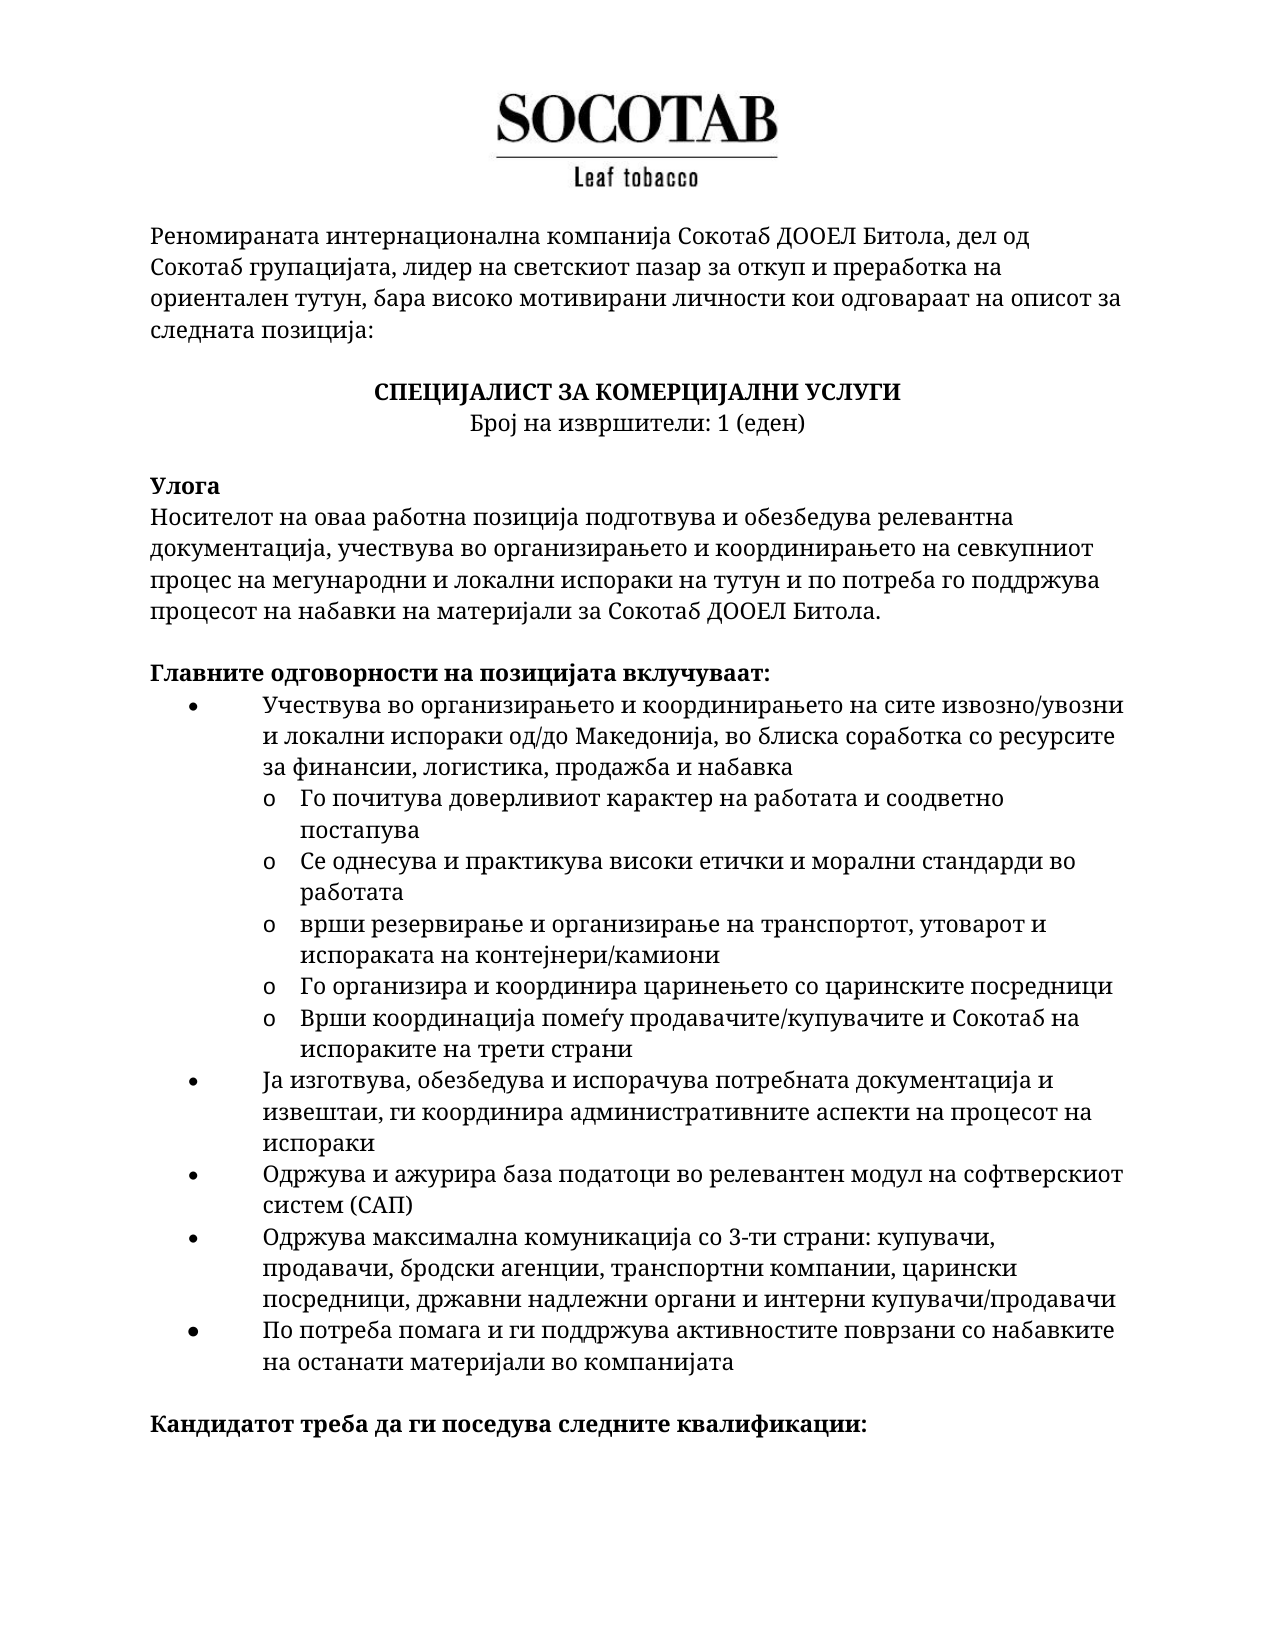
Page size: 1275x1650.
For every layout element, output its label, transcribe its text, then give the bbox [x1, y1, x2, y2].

list Го почитува доверливиот карактер на работата и соодветно постапува [262, 782, 1125, 845]
list врши резервирање и организирање на транспортот, утоварот и испораката на контејнери/камиони [262, 908, 1125, 970]
picture [480, 73, 795, 192]
text Реномираната интернационална компанија Сокотаб ДООЕЛ Битола, дел од Сокотаб групацијата, лидер на светскиот пазар за откуп и преработка на ориентален тутун, бара високо мотивирани личности кои одговараат на описот за следната позиција: [150, 220, 1125, 345]
text Број на извршители: 1 (еден) [150, 407, 1125, 439]
list Врши координација помеѓу продавачите/купувачите и Сокотаб на испораките на трети страни [262, 1002, 1125, 1064]
text СПЕЦИЈАЛИСТ ЗА КОМЕРЦИЈАЛНИ УСЛУГИ [150, 376, 1125, 407]
list Одржува максимална комуникација со 3-ти страни: купувачи, продавачи, бродски агенции, транспортни компании, царински посредници, државни надлежни органи и интерни купувачи/продавачи [187, 1220, 1125, 1314]
text Носителот на оваа работна позиција подготвува и обезбедува релевантна документација, учествува во организирањето и координирањето на севкупниот процес на мегународни и локални испораки на тутун и по потреба го поддржува процесот на набавки на материјали за Сокотаб ДООЕЛ Битола. [150, 501, 1125, 626]
list Ја изготвува, обезбедува и испорачува потребната документација и извештаи, ги координира административните аспекти на процесот на испораки [187, 1064, 1125, 1158]
text Улога [150, 470, 1125, 501]
list Се однесува и практикува високи етички и морални стандарди во работата [262, 845, 1125, 908]
list Го организира и координира царинењето со царинските посредници [262, 970, 1125, 1002]
list Одржува и ажурира база податоци во релевантен модул на софтверскиот систем (САП) [187, 1158, 1125, 1220]
text Кандидатот треба да ги поседува следните квалификации: [150, 1408, 1125, 1439]
list Учествува во организирањето и координирањето на сите извозно/увозни и локални испораки од/до Mакедонија, во блиска соработка со ресурсите за финансии, логистика, продажба и набавка [187, 689, 1125, 782]
list По потреба помага и ги поддржува активностите поврзани со набавките на останати материјали во компанијата [187, 1314, 1125, 1377]
text Главните одговорности на позицијата вклучуваат: [150, 657, 1125, 689]
